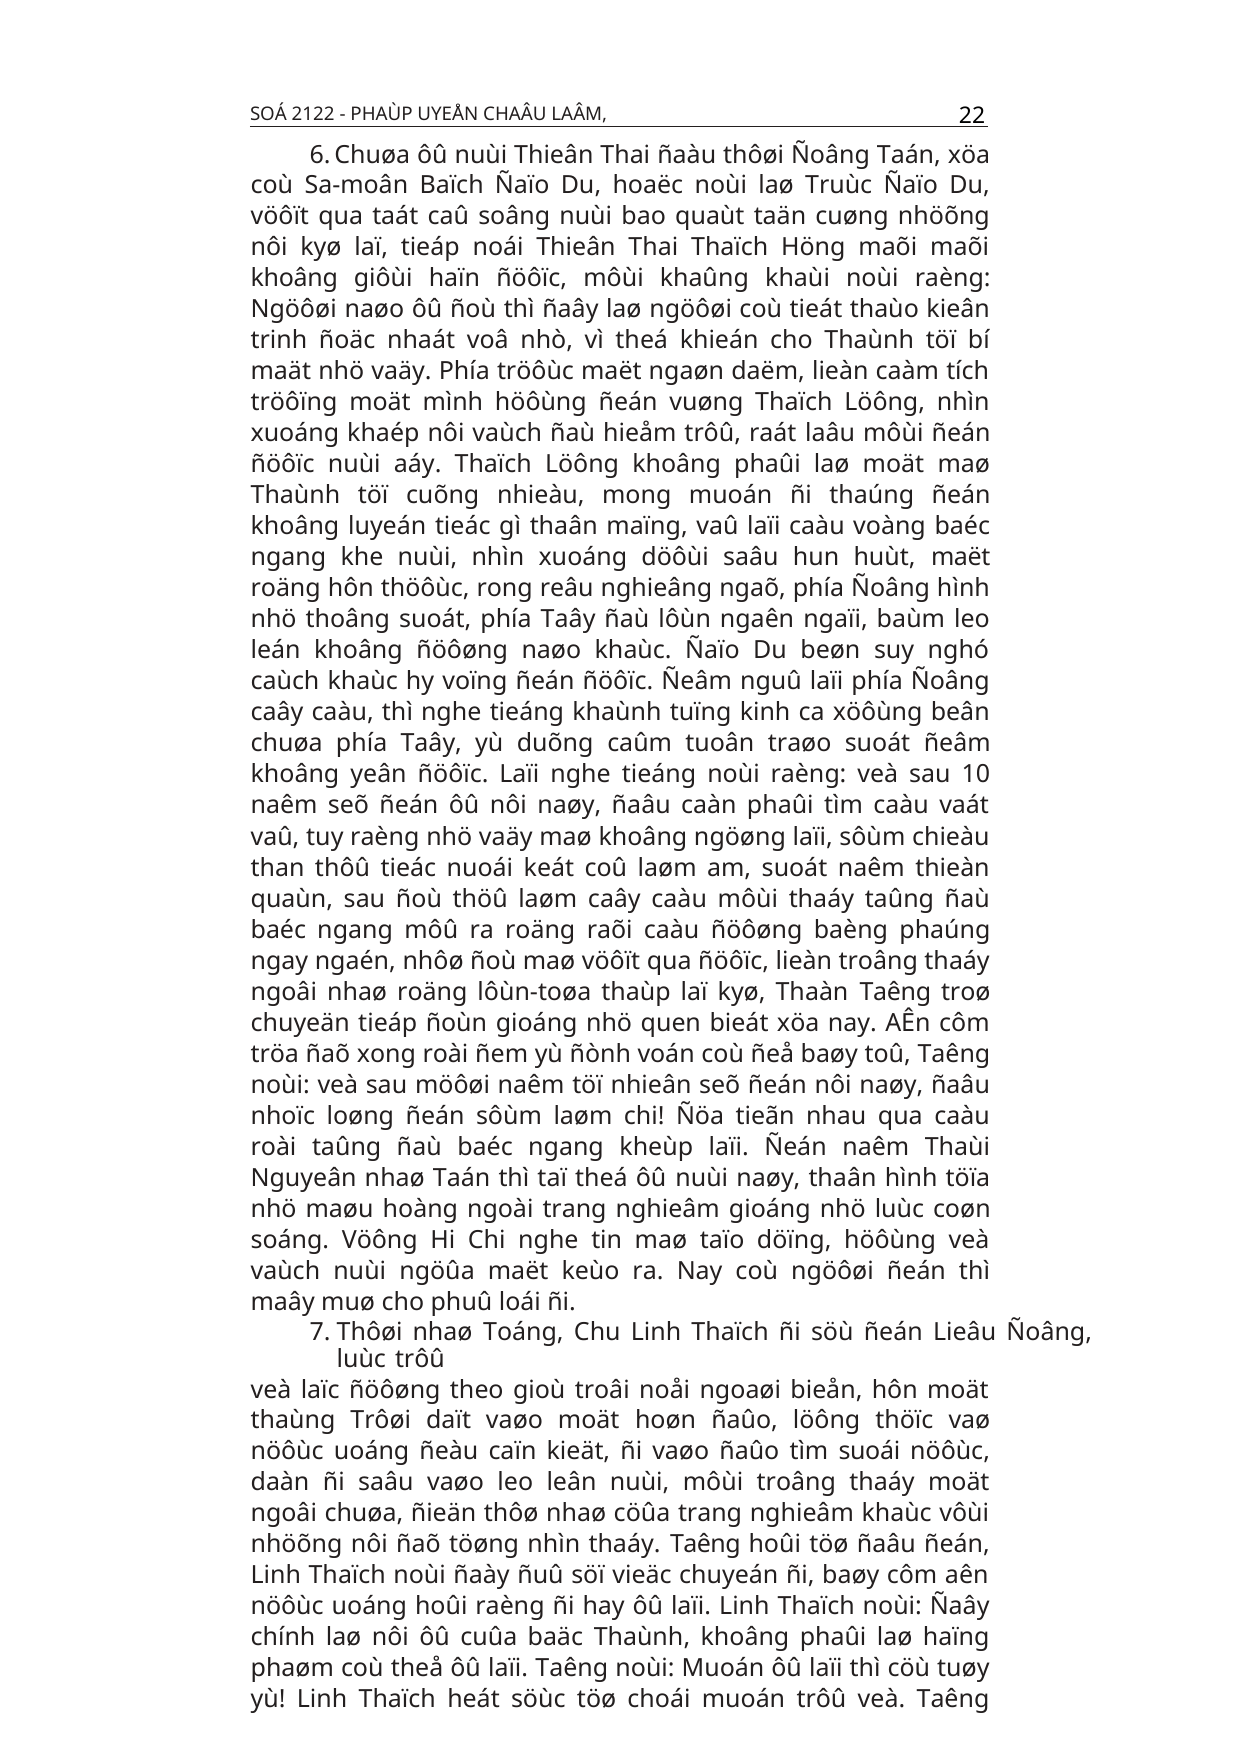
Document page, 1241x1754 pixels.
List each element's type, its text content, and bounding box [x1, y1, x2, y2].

list Thôøi nhaø Toáng, Chu Linh Thaïch ñi söù ñeán Lieâu Ñoâng, luùc trôû [309, 1318, 1092, 1373]
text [250, 1374, 990, 1715]
list Chuøa ôû nuùi Thieân Thai ñaàu thôøi Ñoâng Taán, xöa coù Sa-moân Baïch Ñaïo Du, hoaëc noùi laø Truùc Ñaïo Du, vöôït qua taát caû soâng nuùi bao quaùt taän cuøng nhöõng nôi kyø laï, tieáp noái Thieân Thai Thaïch Höng maõi maõi khoâng giôùi haïn ñöôïc, môùi khaûng khaùi noùi raèng: Ngöôøi naøo ôû ñoù thì ñaây laø ngöôøi coù tieát thaùo kieân trinh ñoäc nhaát voâ nhò, vì theá khieán cho Thaùnh töï bí maät nhö vaäy. Phía tröôùc maët ngaøn daëm, lieàn caàm tích tröôïng moät mình höôùng ñeán vuøng Thaïch Löông, nhìn xuoáng khaép nôi vaùch ñaù hieåm trôû, raát laâu môùi ñeán ñöôïc nuùi aáy. Thaïch Löông khoâng phaûi laø moät maø Thaùnh töï cuõng nhieàu, mong muoán ñi thaúng ñeán khoâng luyeán tieác gì thaân maïng, vaû laïi caàu voàng baéc ngang khe nuùi, nhìn xuoáng döôùi saâu hun huùt, maët roäng hôn thöôùc, rong reâu nghieâng ngaõ, phía Ñoâng hình nhö thoâng suoát, phía Taây ñaù lôùn ngaên ngaïi, baùm leo leán khoâng ñöôøng naøo khaùc. Ñaïo Du beøn suy nghó caùch khaùc hy voïng ñeán ñöôïc. Ñeâm nguû laïi phía Ñoâng caây caàu, thì nghe tieáng khaùnh tuïng kinh ca xöôùng beân chuøa phía Taây, yù duõng caûm tuoân traøo suoát ñeâm khoâng yeân ñöôïc. Laïi nghe tieáng noùi raèng: veà sau 10 naêm seõ ñeán ôû nôi naøy, ñaâu caàn phaûi tìm caàu vaát vaû, tuy raèng nhö vaäy maø khoâng ngöøng laïi, sôùm chieàu than thôû tieác nuoái keát coû laøm am, suoát naêm thieàn quaùn, sau ñoù thöû laøm caây caàu môùi thaáy taûng ñaù baéc ngang môû ra roäng raõi caàu ñöôøng baèng phaúng ngay ngaén, nhôø ñoù maø vöôït qua ñöôïc, lieàn troâng thaáy ngoâi nhaø roäng lôùn-toøa thaùp laï kyø, Thaàn Taêng troø chuyeän tieáp ñoùn gioáng nhö quen bieát xöa nay. AÊn côm tröa ñaõ xong roài ñem yù ñònh voán coù ñeå baøy toû, Taêng noùi: veà sau möôøi naêm töï nhieân seõ ñeán nôi naøy, ñaâu nhoïc loøng ñeán sôùm laøm chi! Ñöa tieãn nhau qua caàu roài taûng ñaù baéc ngang kheùp laïi. Ñeán naêm Thaùi Nguyeân nhaø Taán thì taï theá ôû nuùi naøy, thaân hình töïa nhö maøu hoàng ngoài trang nghieâm gioáng nhö luùc coøn soáng. Vöông Hi Chi nghe tin maø taïo döïng, höôùng veà vaùch nuùi ngöûa maët keùo ra. Nay coù ngöôøi ñeán thì maây muø cho phuû loái ñi. [250, 138, 990, 1318]
